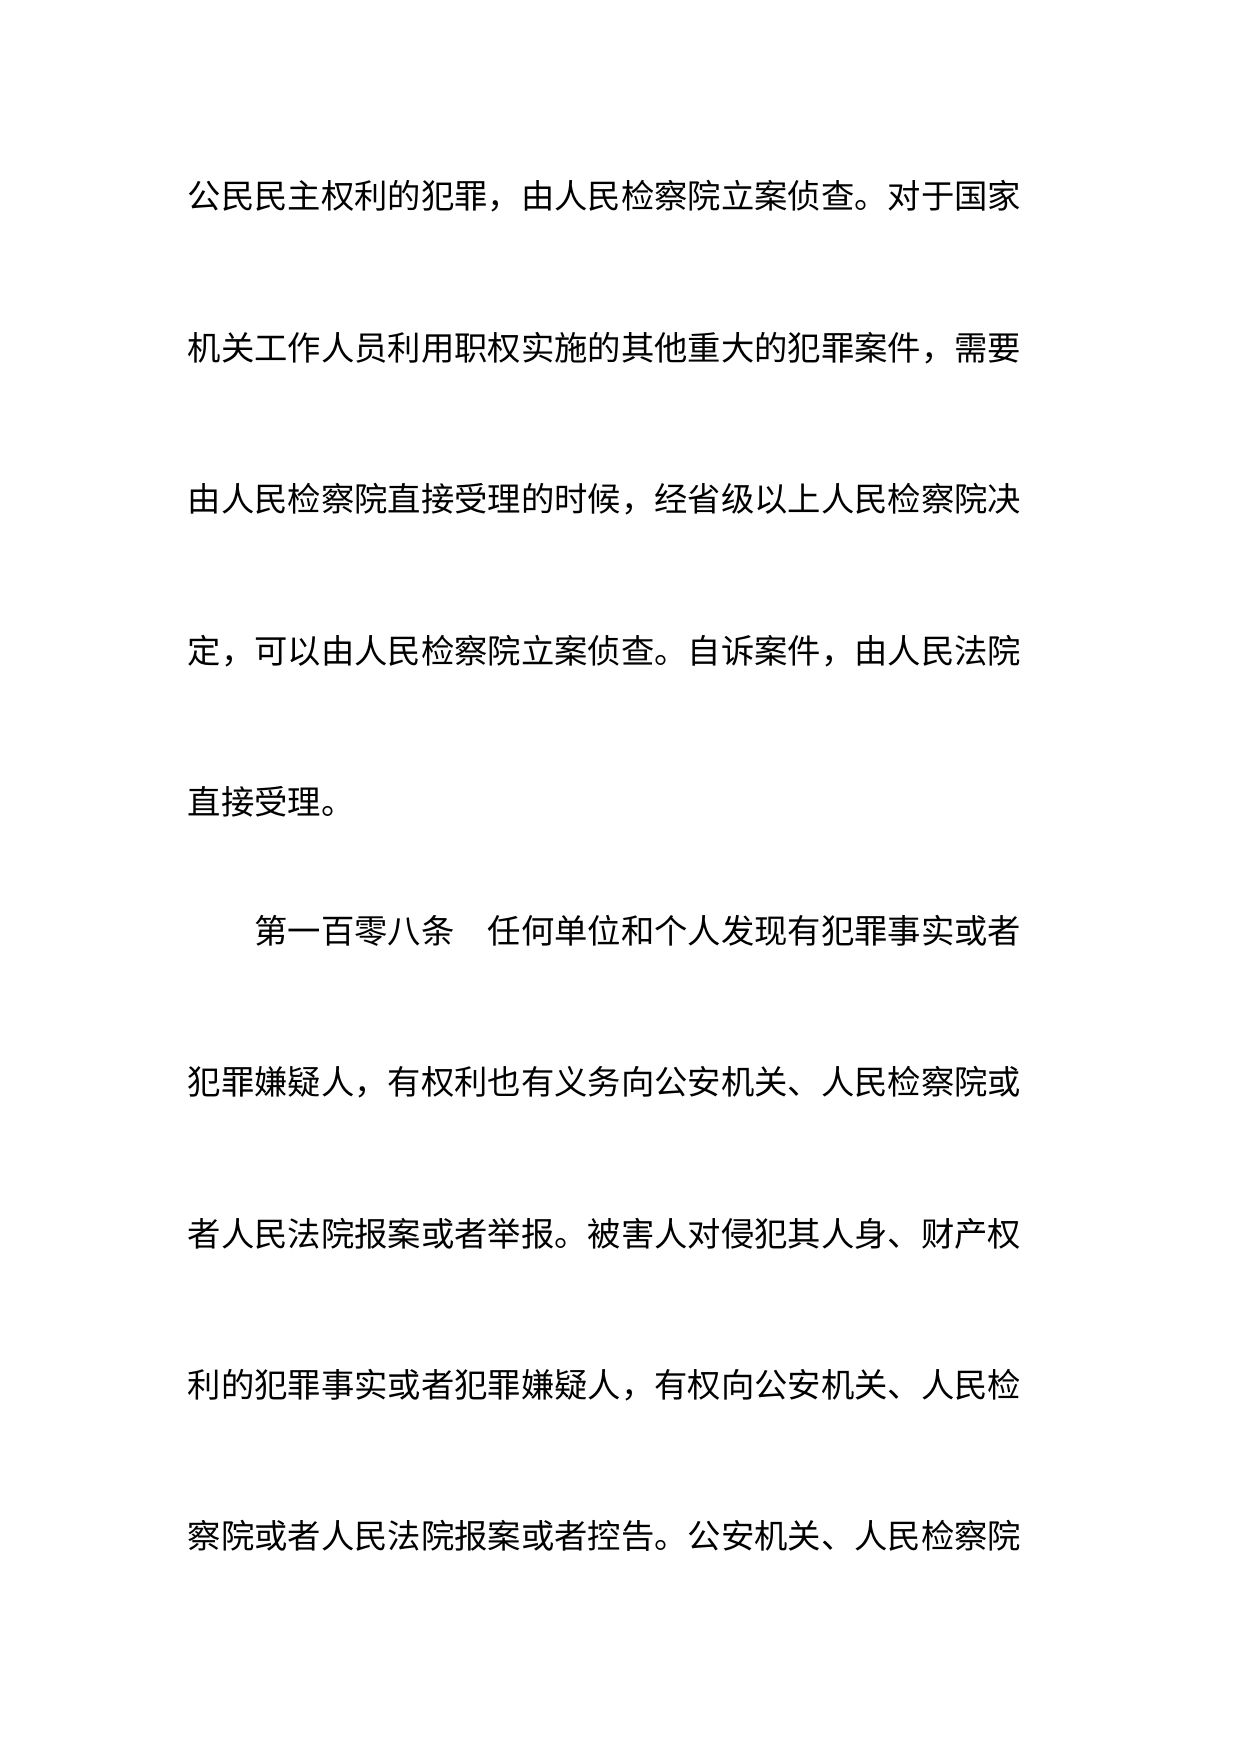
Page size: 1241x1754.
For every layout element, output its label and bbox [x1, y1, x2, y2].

text [187, 162, 1053, 832]
text [187, 896, 1053, 1567]
